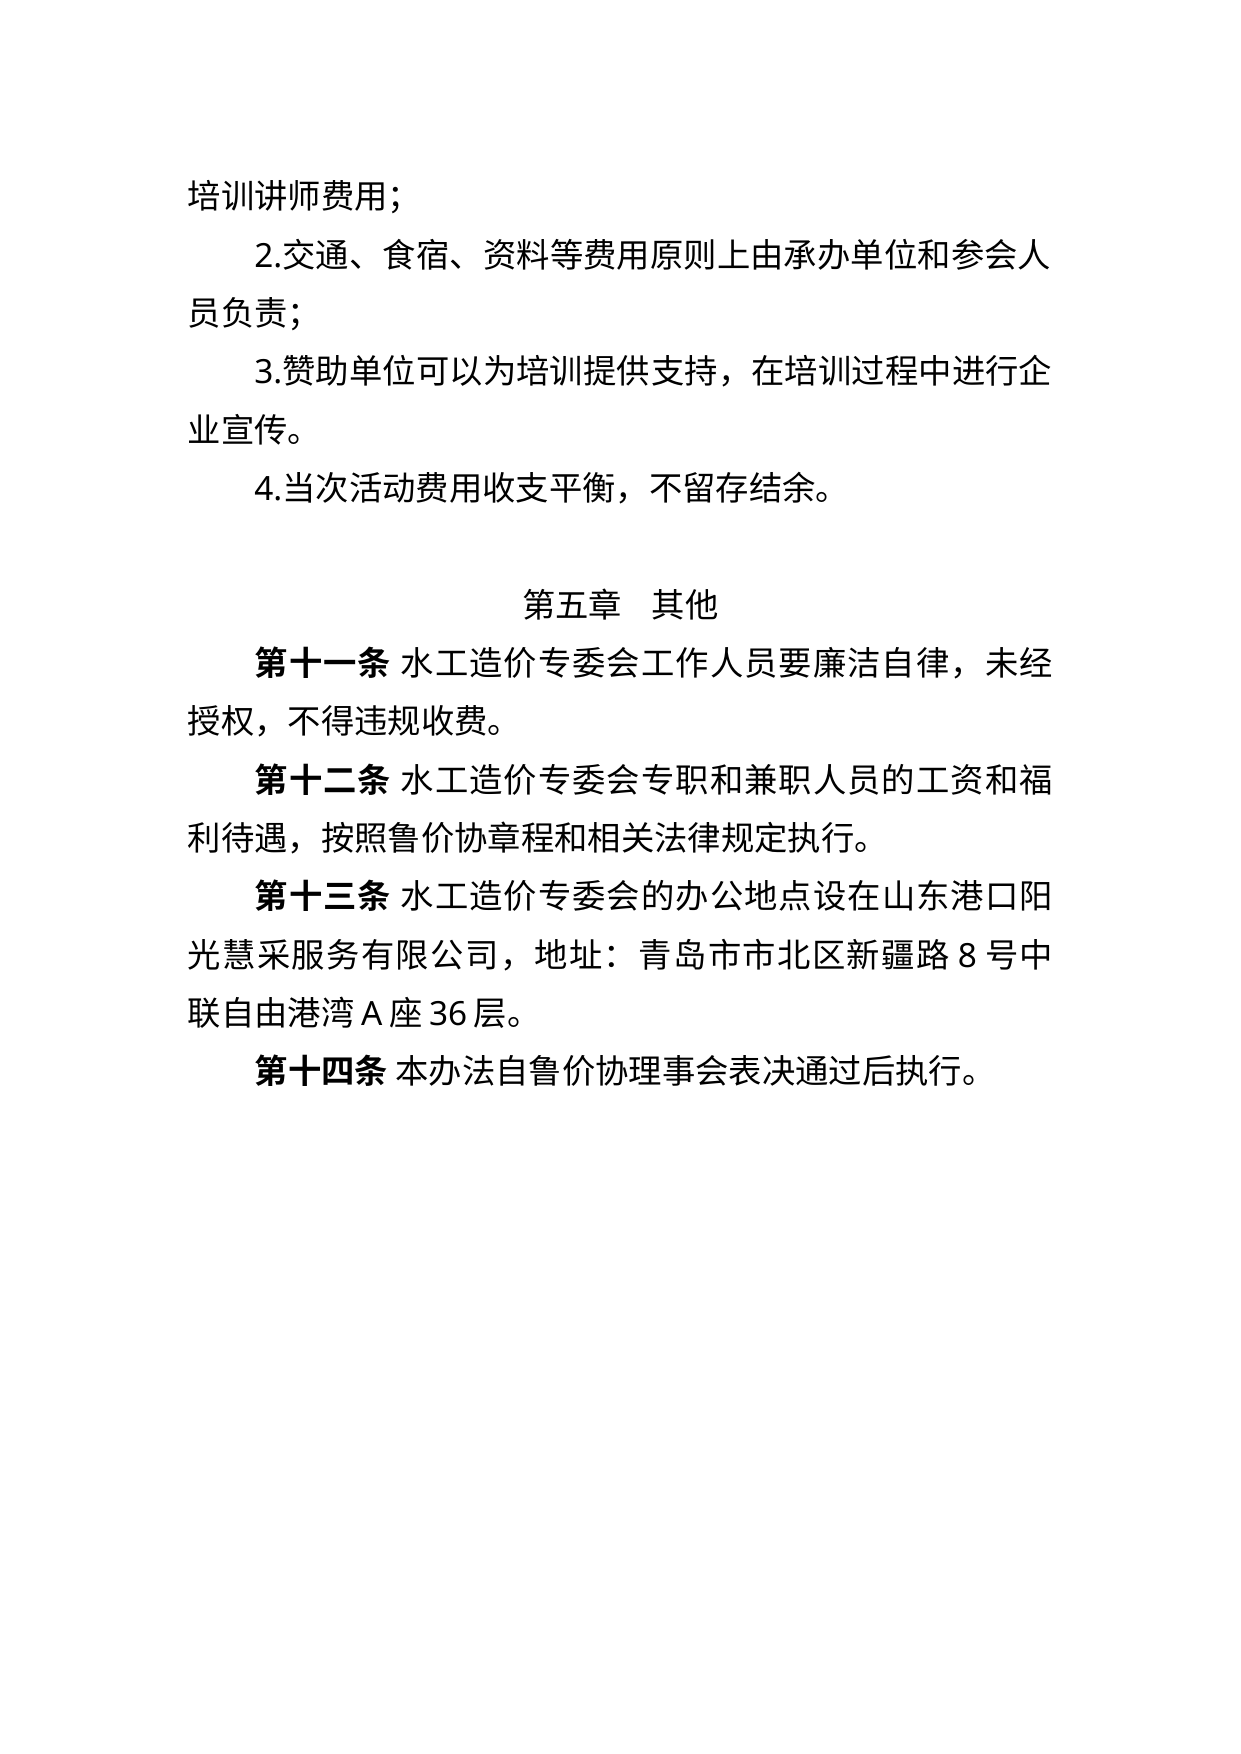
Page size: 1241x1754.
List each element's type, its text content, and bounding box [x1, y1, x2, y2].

list 2.交通、食宿、资料等费用原则上由承办单位和参会人员负责； [187, 220, 1053, 337]
text 第十四条 本办法自鲁价协理事会表决通过后执行。 [187, 1037, 1053, 1095]
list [187, 162, 1053, 220]
list 4.当次活动费用收支平衡，不留存结余。 [187, 454, 1053, 512]
text 第十三条 水工造价专委会的办公地点设在山东港口阳光慧采服务有限公司，地址：青岛市市北区新疆路8号中联自由港湾A座36层。 [187, 862, 1053, 1037]
text 第五章 其他 [187, 570, 1053, 629]
list 3.赞助单位可以为培训提供支持，在培训过程中进行企业宣传。 [187, 337, 1053, 454]
text 第十二条 水工造价专委会专职和兼职人员的工资和福利待遇，按照鲁价协章程和相关法律规定执行。 [187, 745, 1053, 862]
text 第十一条 水工造价专委会工作人员要廉洁自律，未经授权，不得违规收费。 [187, 629, 1053, 745]
